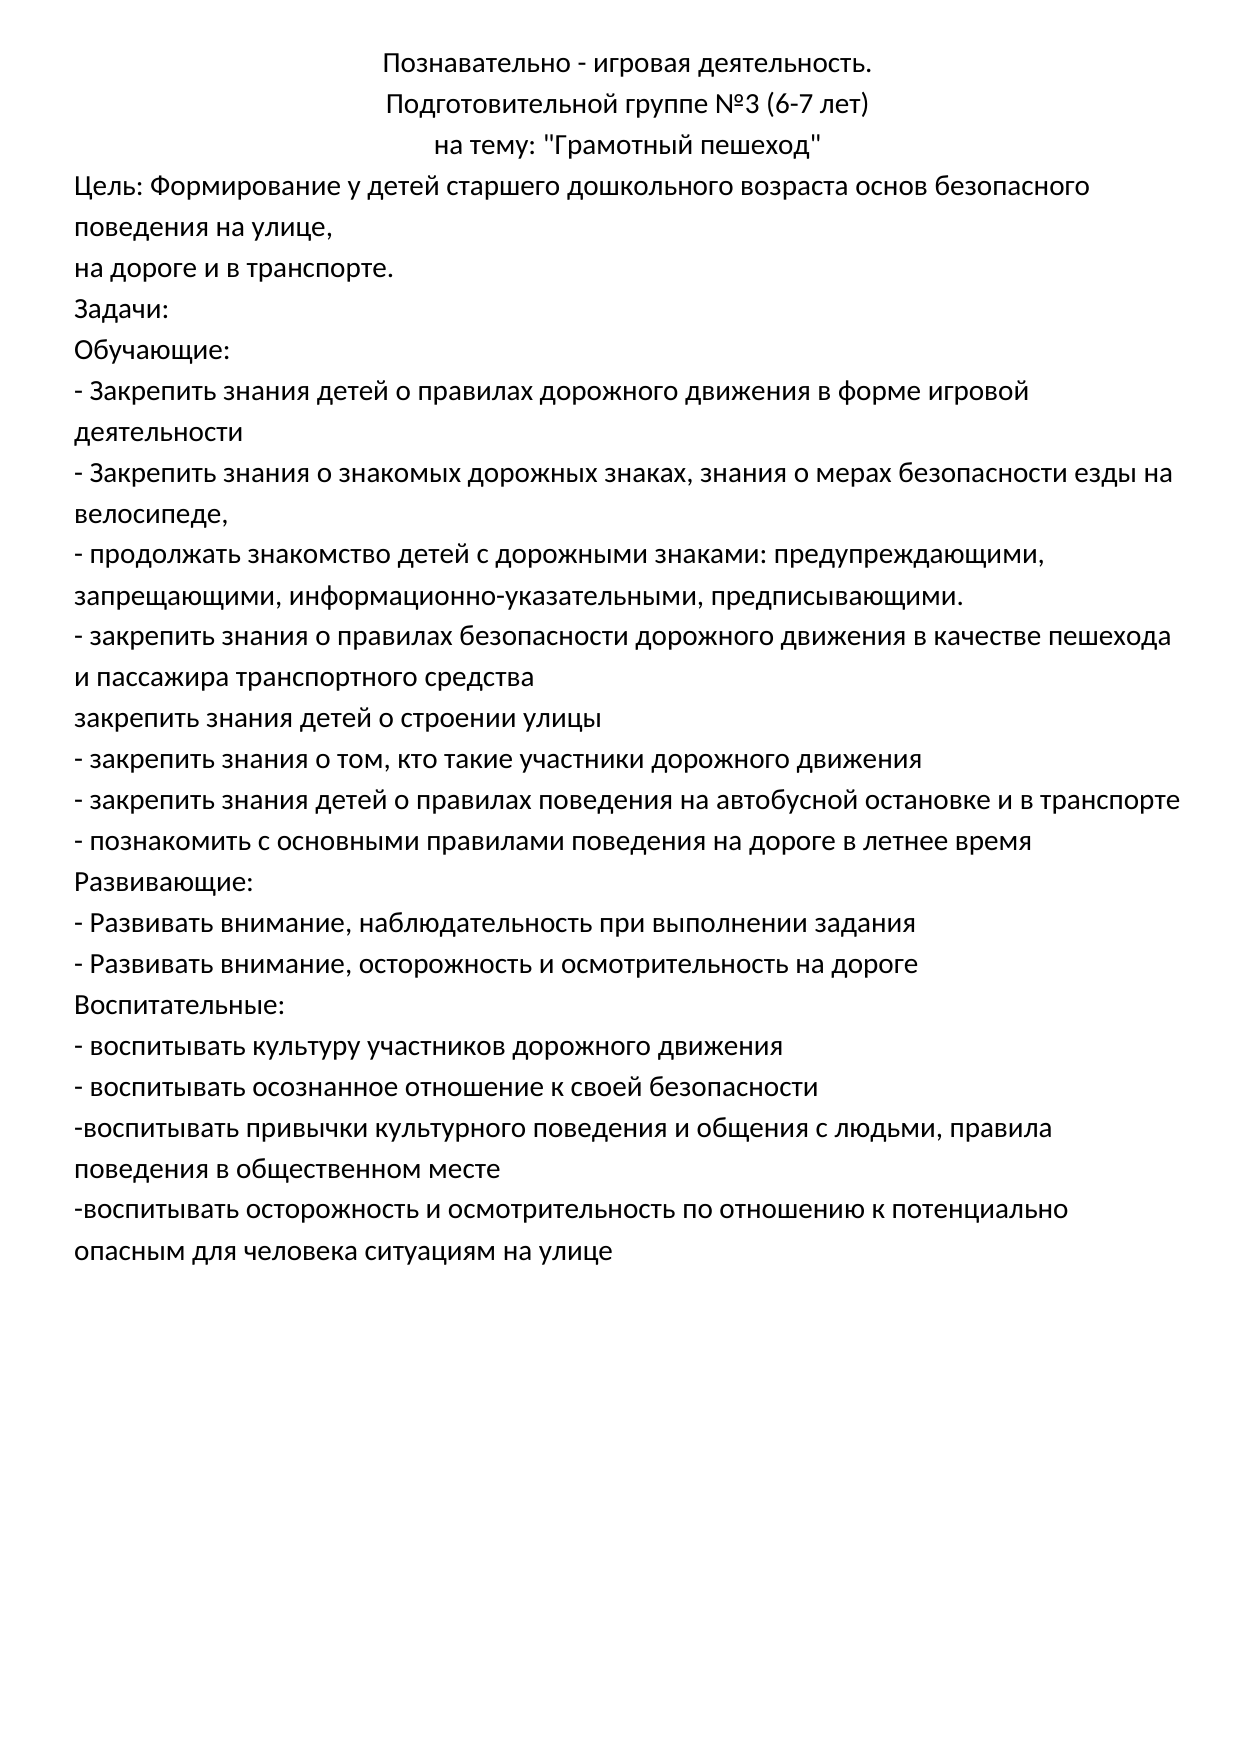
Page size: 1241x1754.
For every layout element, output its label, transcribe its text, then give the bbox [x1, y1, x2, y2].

text -воспитывать привычки культурного поведения и общения с людьми, правила поведения в общественном месте [74, 1109, 1181, 1185]
text - закрепить знания детей о правилах поведения на автобусной остановке и в транспорте [74, 781, 1181, 817]
text Подготовительной группе №3 (6-7 лет) [74, 85, 1181, 121]
text - познакомить с основными правилами поведения на дороге в летнее время [74, 822, 1181, 858]
text Познавательно - игровая деятельность. [74, 44, 1181, 80]
text - воспитывать культуру участников дорожного движения [74, 1027, 1181, 1062]
text Обучающие: [74, 331, 1181, 367]
text - Развивать внимание, наблюдательность при выполнении задания [74, 904, 1181, 940]
text - закрепить знания о том, кто такие участники дорожного движения [74, 740, 1181, 776]
text - закрепить знания о правилах безопасности дорожного движения в качестве пешехода и пассажира транспортного средства [74, 617, 1181, 694]
text - Закрепить знания о знакомых дорожных знаках, знания о мерах безопасности езды на велосипеде, [74, 454, 1181, 530]
text Развивающие: [74, 863, 1181, 899]
text - продолжать знакомство детей с дорожными знаками: предупреждающими, запрещающими, информационно-указательными, предписывающими. [74, 536, 1181, 612]
text - Закрепить знания детей о правилах дорожного движения в форме игровой деятельности [74, 372, 1181, 448]
text Воспитательные: [74, 986, 1181, 1022]
text Задачи: [74, 290, 1181, 326]
text - Развивать внимание, осторожность и осмотрительность на дороге [74, 945, 1181, 981]
text закрепить знания детей о строении улицы [74, 699, 1181, 735]
text Цель: Формирование у детей старшего дошкольного возраста основ безопасного поведения на улице, [74, 167, 1181, 244]
text на дороге и в транспорте. [74, 249, 1181, 285]
text на тему: "Грамотный пешеход" [74, 126, 1181, 162]
text - воспитывать осознанное отношение к своей безопасности [74, 1068, 1181, 1103]
text -воспитывать осторожность и осмотрительность по отношению к потенциально опасным для человека ситуациям на улице [74, 1191, 1181, 1267]
